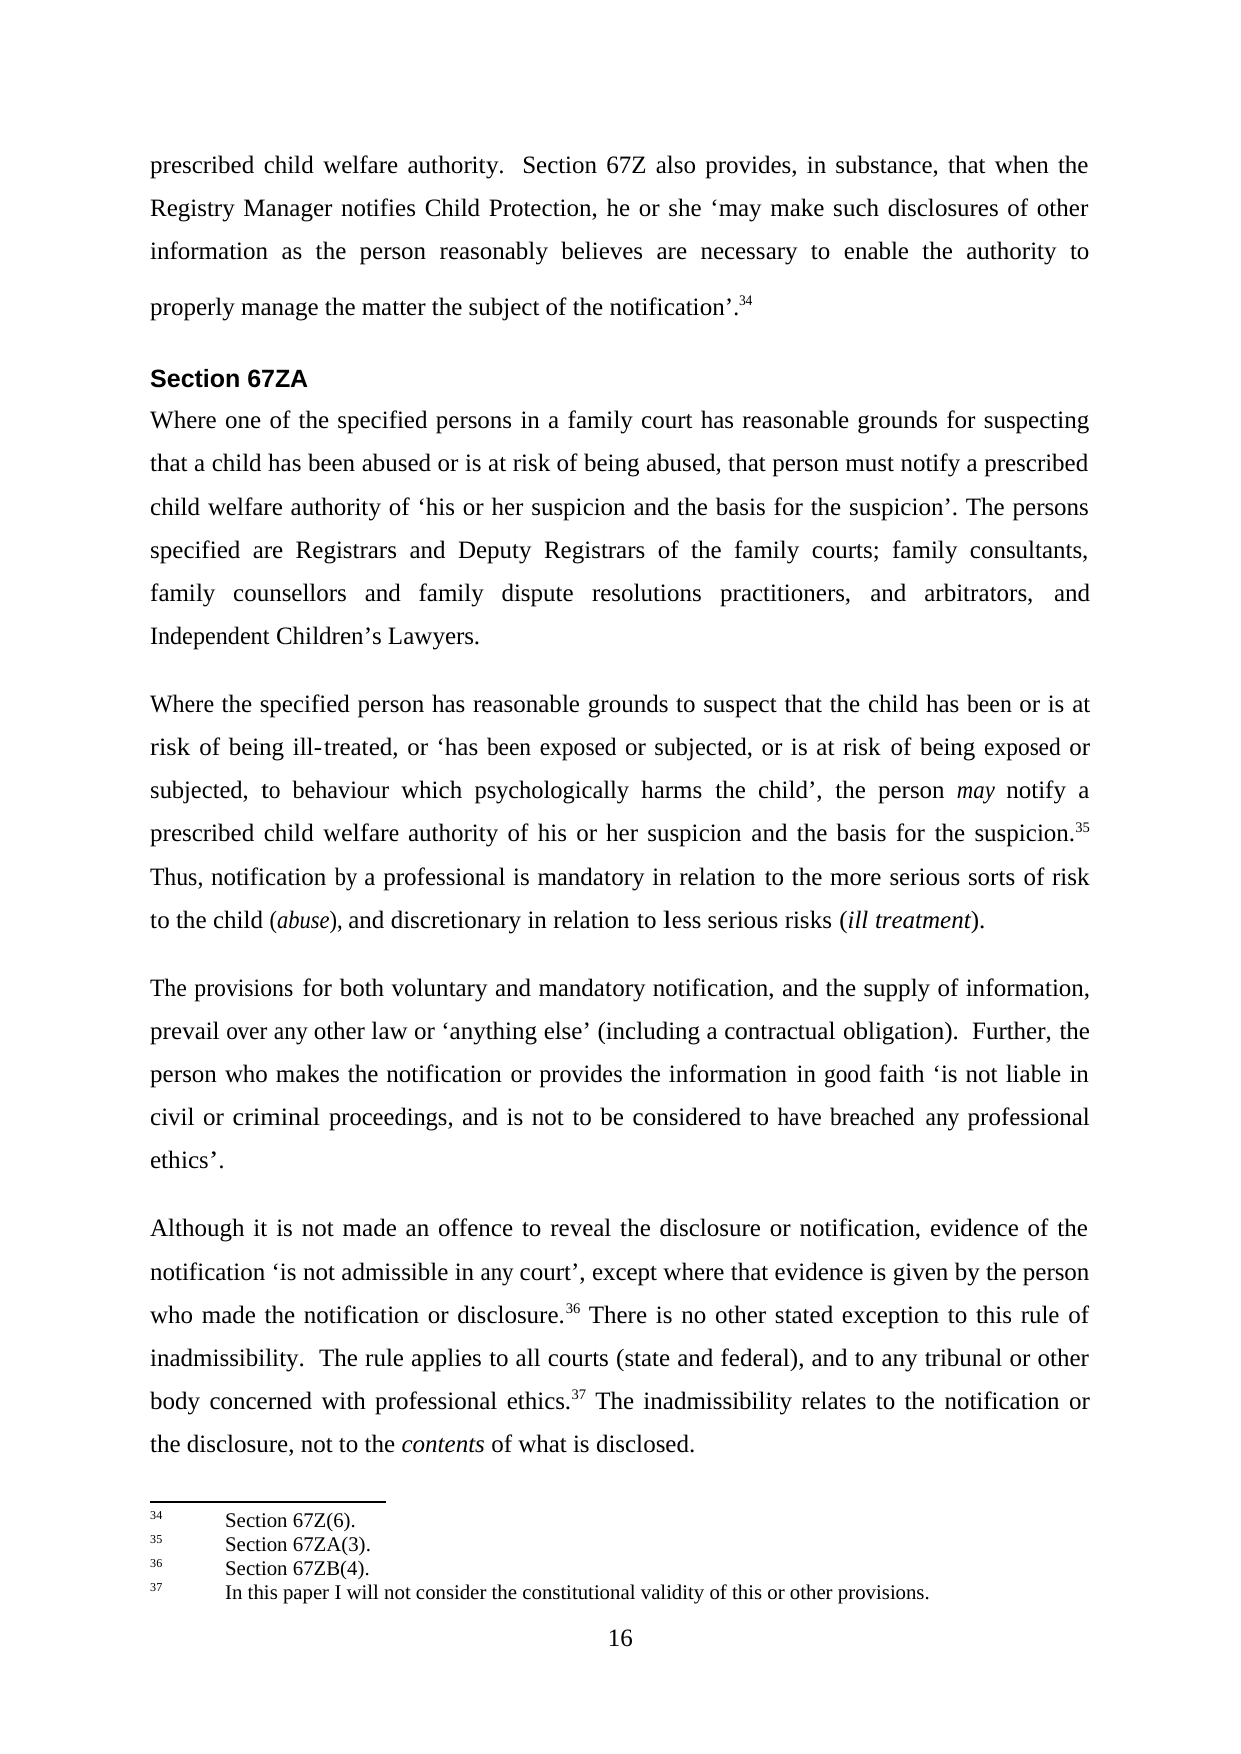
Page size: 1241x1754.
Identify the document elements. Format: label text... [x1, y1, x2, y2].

text Where the specified person has reasonable grounds to suspect that the child has been or is at risk of being ill-treated, or ‘has been exposed or subjected, or is at risk of being exposed or subjected, to behaviour which psychologically harms the child’, the person may notify a prescribed child welfare authority of his or her suspicion and the basis for the suspicion. Thus, notification by a professional is mandatory in relation to the more serious sorts of risk to the child (abuse), and discretionary in relation to less serious risks (ill treatment). [150, 689, 1090, 933]
subtitle Section 67ZA [150, 364, 1090, 393]
text The provisions for both voluntary and mandatory notification, and the supply of information, prevail over any other law or ‘anything else’ (including a contractual obligation). Further, the person who makes the notification or provides the information in good faith ‘is not liable in civil or criminal proceedings, and is not to be considered to have breached any professional ethics’. [150, 973, 1090, 1174]
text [150, 150, 1090, 321]
text Although it is not made an offence to reveal the disclosure or notification, evidence of the notification ‘is not admissible in any court’, except where that evidence is given by the person who made the notification or disclosure. There is no other stated exception to this rule of inadmissibility. The rule applies to all courts (state and federal), and to any tribunal or other body concerned with professional ethics. The inadmissibility relates to the notification or the disclosure, not to the contents of what is disclosed. [150, 1213, 1090, 1458]
text Where one of the specified persons in a family court has reasonable grounds for suspecting that a child has been abused or is at risk of being abused, that person must notify a prescribed child welfare authority of ‘his or her suspicion and the basis for the suspicion’. The persons specified are Registrars and Deputy Registrars of the family courts; family consultants, family counsellors and family dispute resolutions practitioners, and arbitrators, and Independent Children’s Lawyers. [150, 405, 1090, 650]
